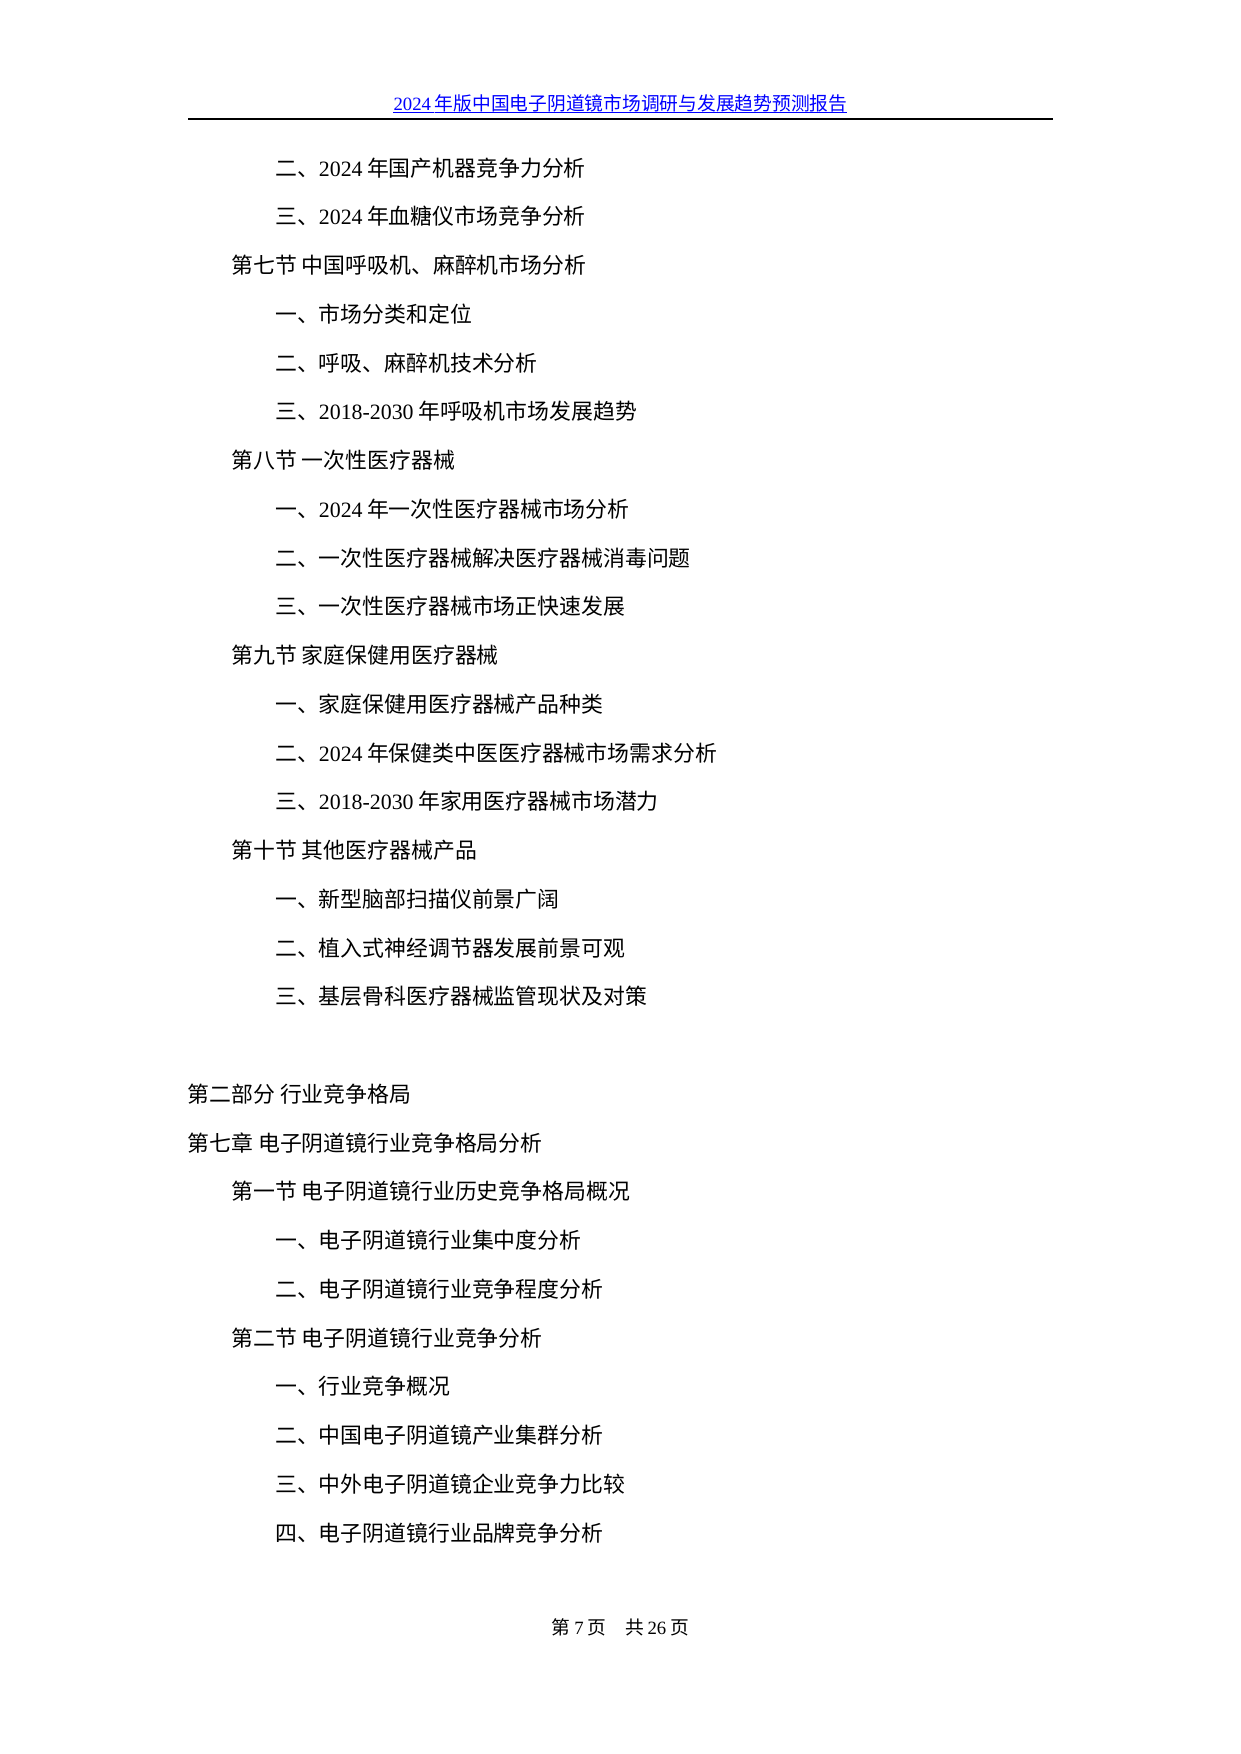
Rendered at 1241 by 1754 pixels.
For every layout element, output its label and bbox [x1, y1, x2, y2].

text [187, 150, 1053, 1548]
